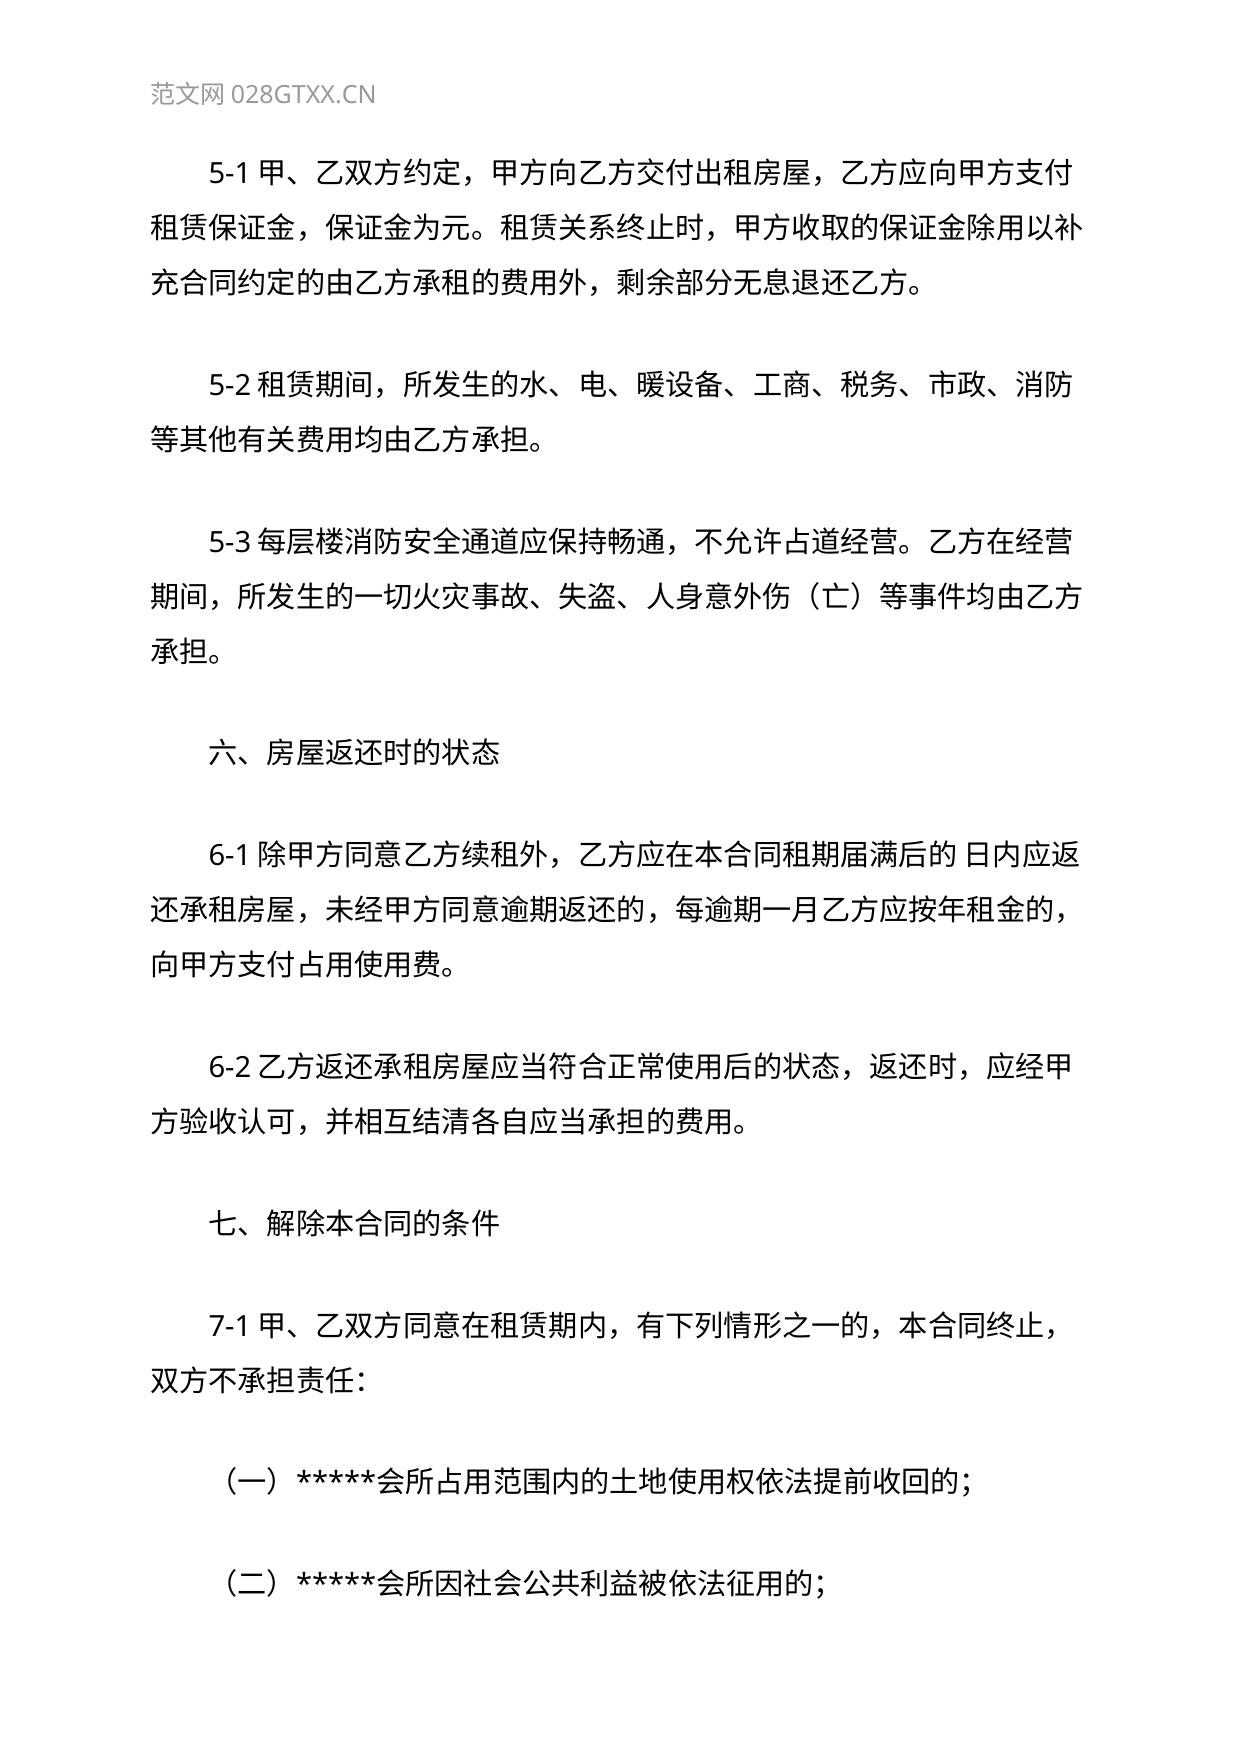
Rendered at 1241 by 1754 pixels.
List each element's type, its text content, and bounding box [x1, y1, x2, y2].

text 7-1甲、乙双方同意在租赁期内，有下列情形之一的，本合同终止，双方不承担责任： [150, 1302, 1090, 1399]
text 5-2租赁期间，所发生的水、电、暖设备、工商、税务、市政、消防等其他有关费用均由乙方承担。 [150, 362, 1090, 459]
text 5-3每层楼消防安全通道应保持畅通，不允许占道经营。乙方在经营期间，所发生的一切火灾事故、失盗、人身意外伤（亡）等事件均由乙方承担。 [150, 518, 1090, 671]
text （二）*****会所因社会公共利益被依法征用的； [150, 1561, 1090, 1603]
text 七、解除本合同的条件 [150, 1200, 1090, 1243]
text （一）*****会所占用范围内的土地使用权依法提前收回的； [150, 1459, 1090, 1501]
text 6-1除甲方同意乙方续租外，乙方应在本合同租期届满后的 日内应返还承租房屋，未经甲方同意逾期返还的，每逾期一月乙方应按年租金的，向甲方支付占用使用费。 [150, 832, 1090, 984]
text 5-1甲、乙双方约定，甲方向乙方交付出租房屋，乙方应向甲方支付租赁保证金，保证金为元。租赁关系终止时，甲方收取的保证金除用以补充合同约定的由乙方承租的费用外，剩余部分无息退还乙方。 [150, 150, 1090, 302]
text 六、房屋返还时的状态 [150, 730, 1090, 772]
text 6-2乙方返还承租房屋应当符合正常使用后的状态，返还时，应经甲方验收认可，并相互结清各自应当承担的费用。 [150, 1043, 1090, 1141]
